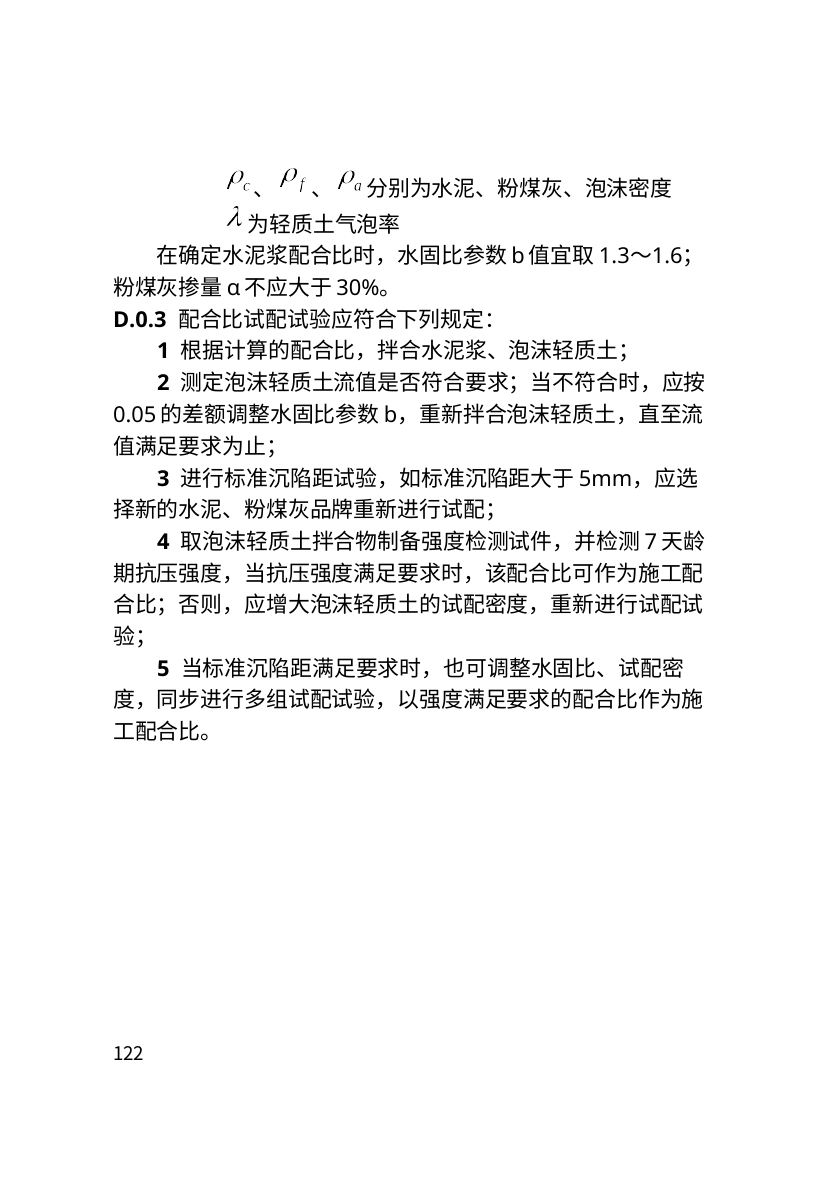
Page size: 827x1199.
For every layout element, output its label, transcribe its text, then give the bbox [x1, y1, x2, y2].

text 1 根据计算的配合比，拌合水泥浆、泡沫轻质土； [113, 333, 712, 365]
text 3 进行标准沉陷距试验，如标准沉陷距大于5mm，应选择新的水泥、粉煤灰品牌重新进行试配； [113, 461, 712, 524]
text 在确定水泥浆配合比时，水固比参数b值宜取1.3～1.6；粉煤灰掺量α不应大于30%。 [113, 238, 712, 302]
text D.0.3 配合比试配试验应符合下列规定： [113, 302, 712, 333]
text 为轻质土气泡率 [113, 202, 712, 238]
text 、、分别为水泥、粉煤灰、泡沫密度 [113, 157, 712, 202]
text 2 测定泡沫轻质土流值是否符合要求；当不符合时，应按0.05的差额调整水固比参数b，重新拌合泡沫轻质土，直至流值满足要求为止； [113, 365, 712, 461]
text 4 取泡沫轻质土拌合物制备强度检测试件，并检测7天龄期抗压强度，当抗压强度满足要求时，该配合比可作为施工配合比；否则，应增大泡沫轻质土的试配密度，重新进行试配试验； [113, 524, 712, 651]
text 5 当标准沉陷距满足要求时，也可调整水固比、试配密度，同步进行多组试配试验，以强度满足要求的配合比作为施工配合比。 [113, 651, 712, 746]
